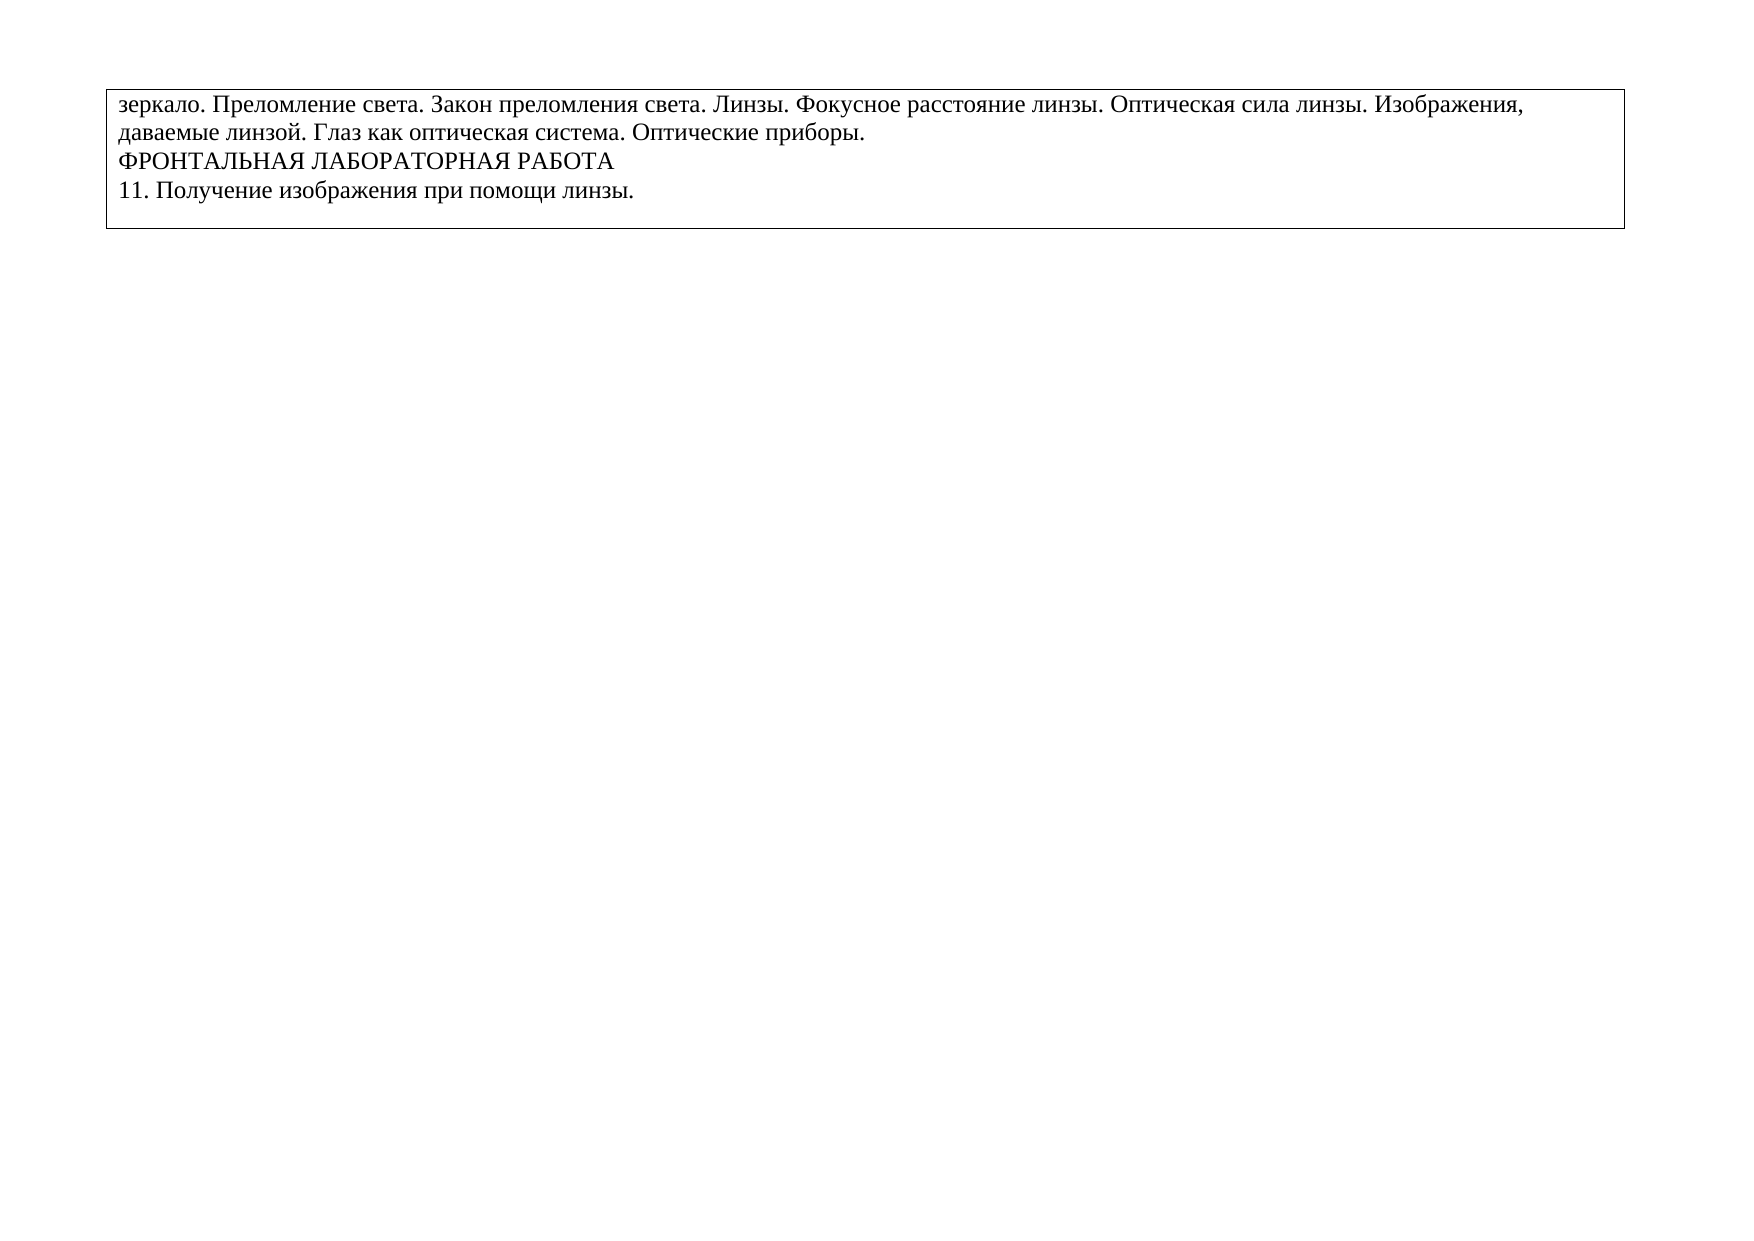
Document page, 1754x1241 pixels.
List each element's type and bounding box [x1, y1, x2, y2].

table_cell [107, 90, 1624, 228]
